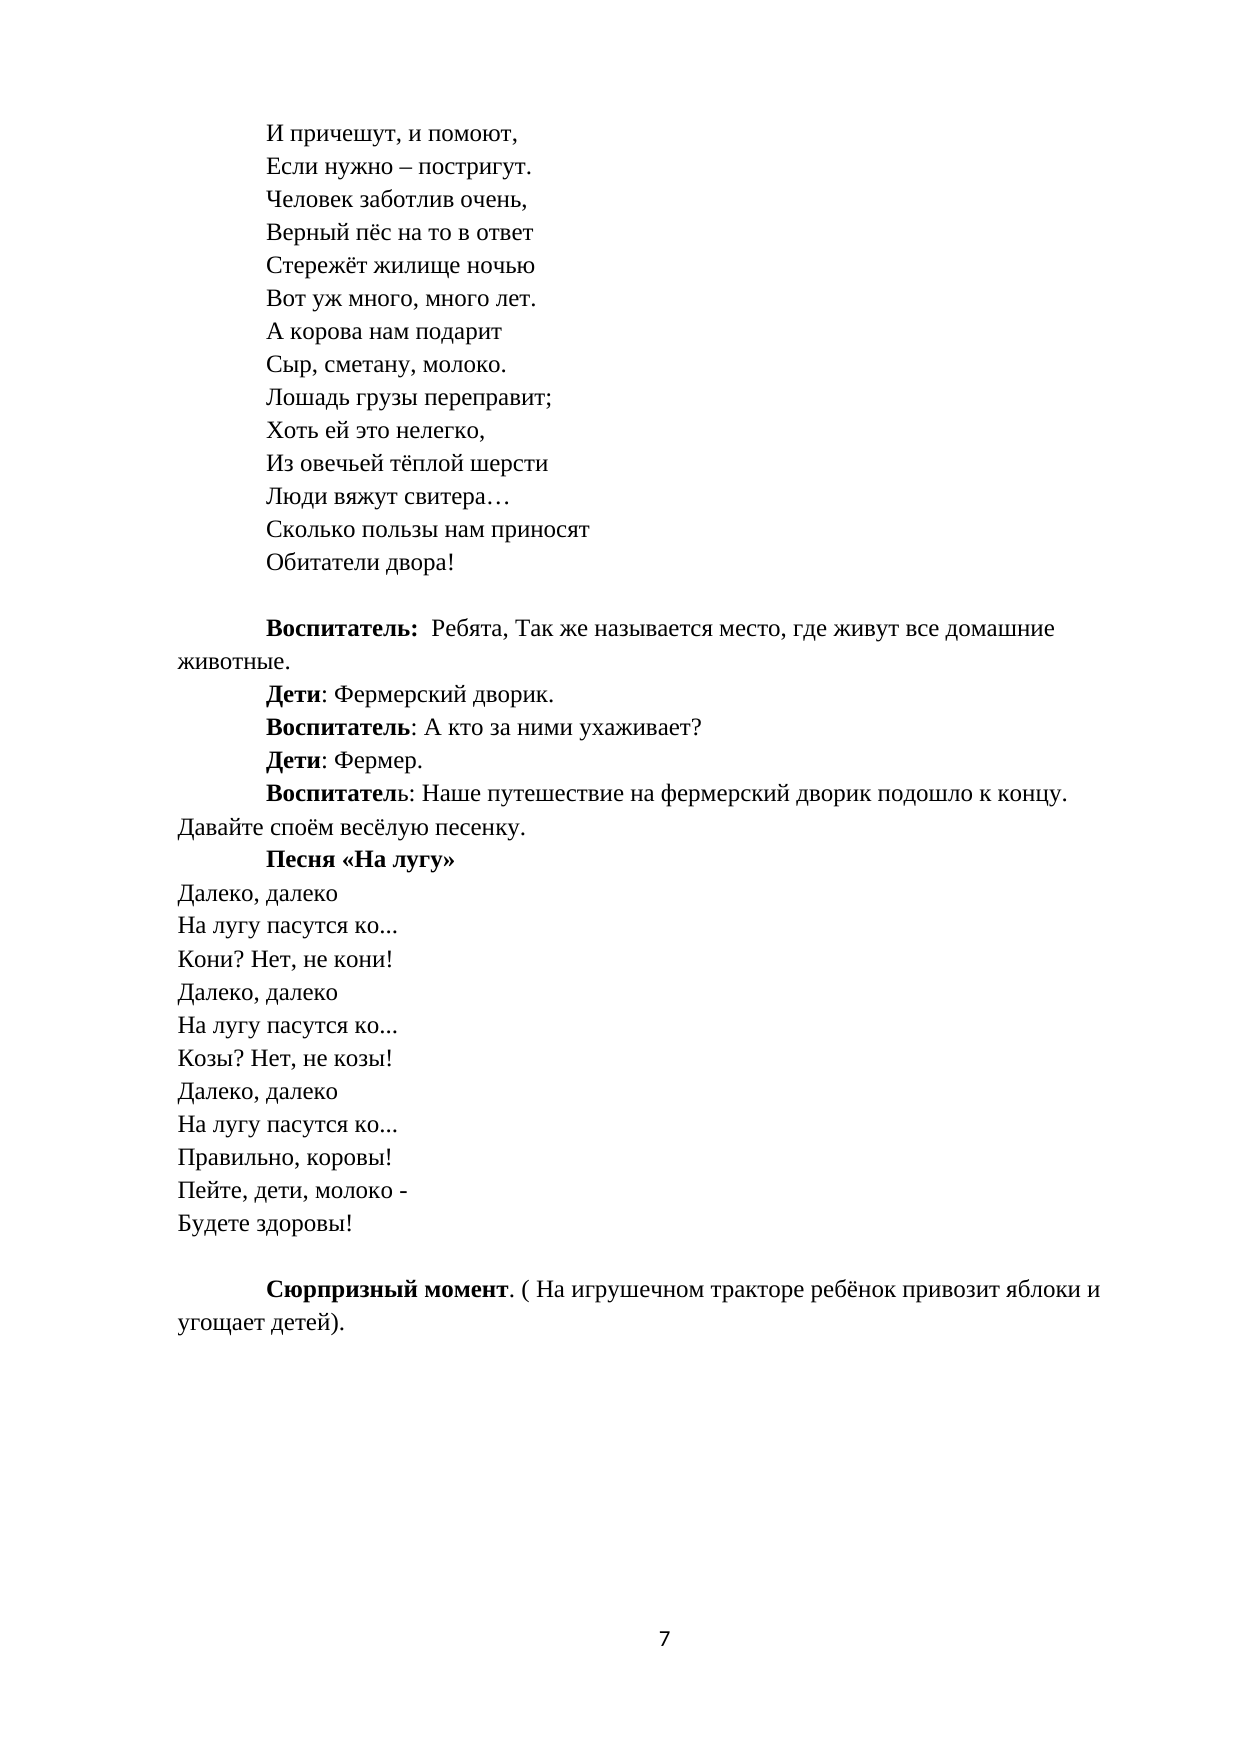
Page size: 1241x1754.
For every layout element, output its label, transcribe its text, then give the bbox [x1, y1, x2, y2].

text Верный пёс на то в ответ [177, 217, 1152, 246]
text Воспитатель: Наше путешествие на фермерский дворик подошло к концу. Давайте споём весёлую песенку. [177, 778, 1152, 840]
text Обитатели двора! [177, 547, 1152, 576]
text Хоть ей это нелегко, [177, 415, 1152, 444]
text Люди вяжут свитера… [177, 481, 1152, 510]
text Сыр, сметану, молоко. [177, 349, 1152, 378]
text Лошадь грузы переправит; [177, 382, 1152, 411]
text А корова нам подарит [177, 316, 1152, 345]
text Вот уж много, много лет. [177, 283, 1152, 312]
text Далеко, далеко На лугу пасутся ко... Кони? Нет, не кони! Далеко, далеко На лугу пасутся ко... Козы? Нет, не козы! Далеко, далеко На лугу пасутся ко... Правильно, коровы! Пейте, дети, молоко - Будете здоровы! [177, 878, 1152, 1237]
text Воспитатель: А кто за ними ухаживает? [177, 712, 1152, 741]
text Человек заботлив очень, [177, 184, 1152, 213]
text Сюрпризный момент. ( На игрушечном тракторе ребёнок привозит яблоки и угощает детей). [177, 1274, 1152, 1336]
text Если нужно – постригут. [177, 151, 1152, 180]
text Дети: Фермер. [177, 746, 1152, 774]
text Из овечьей тёплой шерсти [177, 448, 1152, 477]
text И причешут, и помоют, [177, 118, 1152, 147]
text Стережёт жилище ночью [177, 250, 1152, 279]
text Воспитатель: Ребята, Так же называется место, где живут все домашние животные. [177, 613, 1152, 675]
text Сколько пользы нам приносят [177, 514, 1152, 543]
text Дети: Фермерский дворик. [177, 679, 1152, 708]
text Песня «На лугу» [177, 844, 1152, 873]
